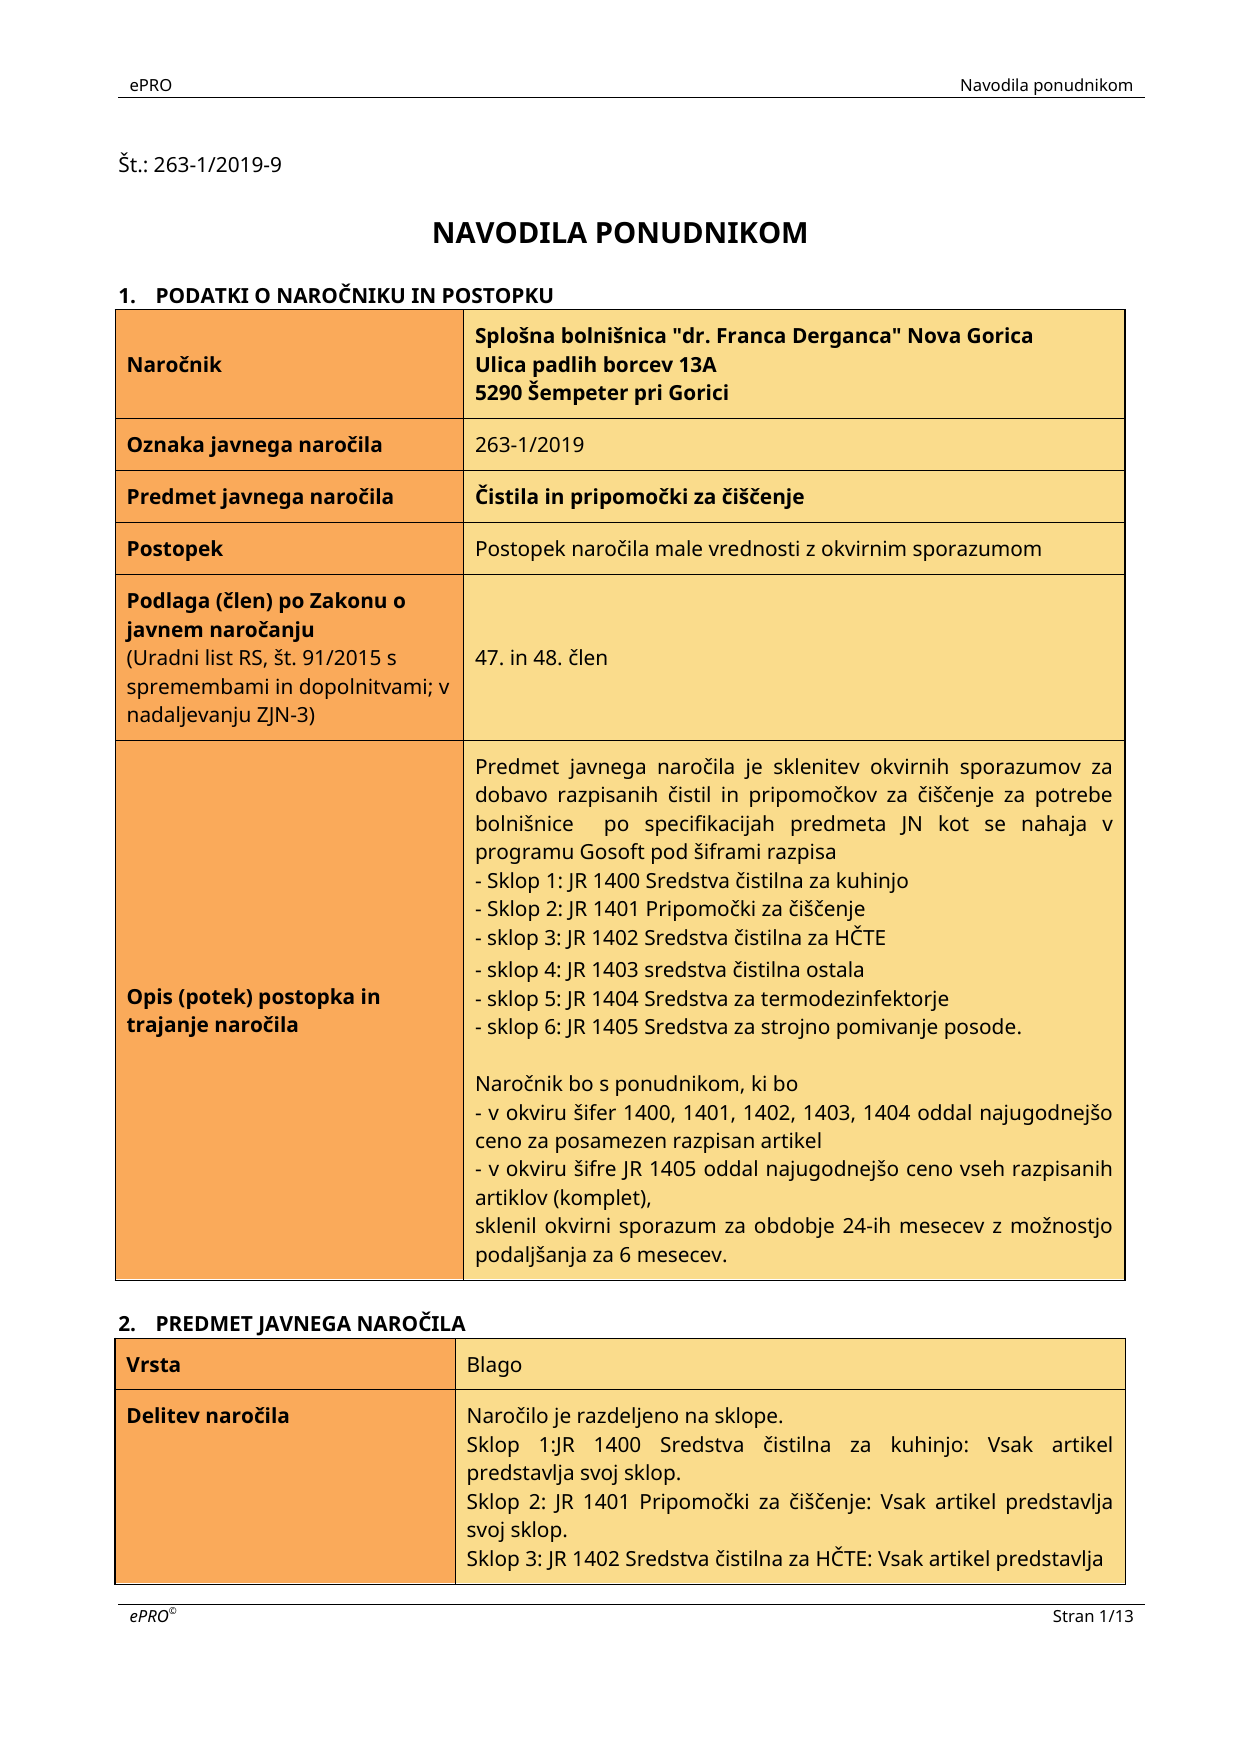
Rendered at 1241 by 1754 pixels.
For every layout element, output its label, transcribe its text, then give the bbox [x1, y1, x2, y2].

table_cell Postopek naročila male vrednosti z okvirnim sporazumom [464, 523, 1124, 574]
table_cell Opis (potek) postopka in trajanje naročila [116, 741, 463, 1279]
table_cell Predmet javnega naročila je sklenitev okvirnih sporazumov za dobavo razpisanih čistil in pripomočkov za čiščenje za potrebe bolnišnice po specifikacijah predmeta JN kot se nahaja v programu Gosoft pod šiframi razpisa - Sklop 1: JR 1400 Sredstva čistilna za kuhinjo - Sklop 2: JR 1401 Pripomočki za čiščenje - sklop 3: JR 1402 Sredstva čistilna za HČTE - sklop 4: JR 1403 sredstva čistilna ostala - sklop 5: JR 1404 Sredstva za termodezinfektorje - sklop 6: JR 1405 Sredstva za strojno pomivanje posode. Naročnik bo s ponudnikom, ki bo - v okviru šifer 1400, 1401, 1402, 1403, 1404 oddal najugodnejšo ceno za posamezen razpisan artikel - v okviru šifre JR 1405 oddal najugodnejšo ceno vseh razpisanih artiklov (komplet), sklenil okvirni sporazum za obdobje 24-ih mesecev z možnostjo podaljšanja za 6 mesecev. [464, 741, 1124, 1279]
table_header Naročnik [116, 310, 463, 418]
table_cell Čistila in pripomočki za čiščenje [464, 471, 1124, 522]
table_header Splošna bolnišnica "dr. Franca Derganca" Nova Gorica Ulica padlih borcev 13A 5290 Šempeter pri Gorici [464, 310, 1124, 418]
table_header Vrsta [116, 1339, 455, 1389]
table_cell 47. in 48. člen [464, 575, 1124, 740]
table_cell Oznaka javnega naročila [116, 419, 463, 470]
table_cell Podlaga (člen) po Zakonu o javnem naročanju (Uradni list RS, št. 91/2015 s spremembami in dopolnitvami; v nadaljevanju ZJN-3) [116, 575, 463, 740]
list PODATKI O NAROČNIKU IN POSTOPKU [118, 281, 1122, 309]
table_cell 263-1/2019 [464, 419, 1124, 470]
table_cell Delitev naročila [116, 1390, 455, 1583]
table_cell Predmet javnega naročila [116, 471, 463, 522]
table_cell Postopek [116, 523, 463, 574]
text NAVODILA PONUDNIKOM [118, 213, 1122, 252]
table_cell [456, 1390, 1125, 1583]
table_header Blago [456, 1339, 1125, 1389]
text Št.: 263-1/2019-9 [118, 150, 1122, 179]
list PREDMET JAVNEGA NAROČILA [118, 1309, 1122, 1337]
